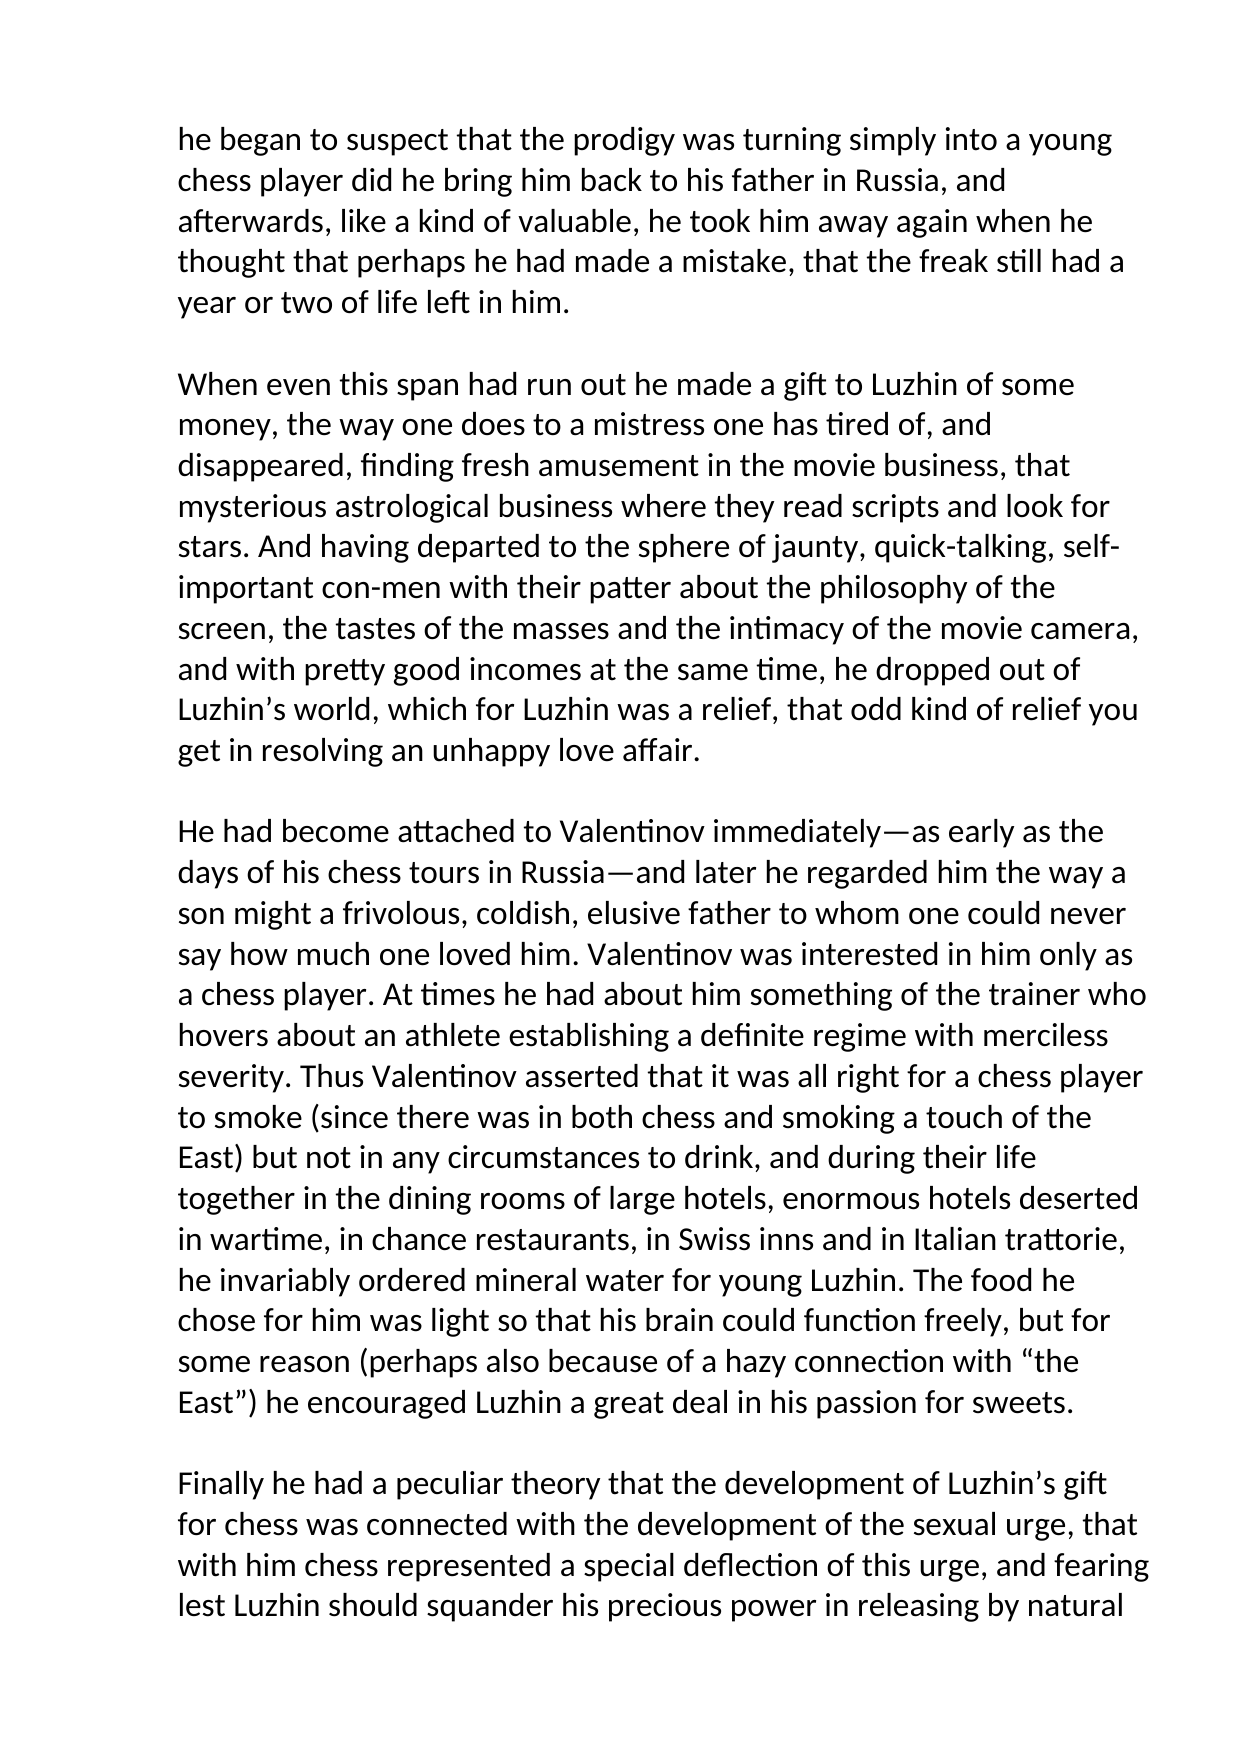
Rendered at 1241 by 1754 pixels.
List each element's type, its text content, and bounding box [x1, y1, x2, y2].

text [177, 1462, 1152, 1625]
text When even this span had run out he made a gift to Luzhin of some money, the way one does to a mistress one has tired of, and disappeared, finding fresh amusement in the movie business, that mysterious astrological business where they read scripts and look for stars. And having departed to the sphere of jaunty, quick-talking, self-important con-men with their patter about the philosophy of the screen, the tastes of the masses and the intimacy of the movie camera, and with pretty good incomes at the same time, he dropped out of Luzhin’s world, which for Luzhin was a relief, that odd kind of relief you get in resolving an unhappy love affair. [177, 362, 1152, 770]
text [177, 118, 1152, 322]
text He had become attached to Valentinov immediately—as early as the days of his chess tours in Russia—and later he regarded him the way a son might a frivolous, coldish, elusive father to whom one could never say how much one loved him. Valentinov was interested in him only as a chess player. At times he had about him something of the trainer who hovers about an athlete establishing a definite regime with merciless severity. Thus Valentinov asserted that it was all right for a chess player to smoke (since there was in both chess and smoking a touch of the East) but not in any circumstances to drink, and during their life together in the dining rooms of large hotels, enormous hotels deserted in wartime, in chance restaurants, in Swiss inns and in Italian trattorie, he invariably ordered mineral water for young Luzhin. The food he chose for him was light so that his brain could function freely, but for some reason (perhaps also because of a hazy connection with “the East”) he encouraged Luzhin a great deal in his passion for sweets. [177, 811, 1152, 1421]
